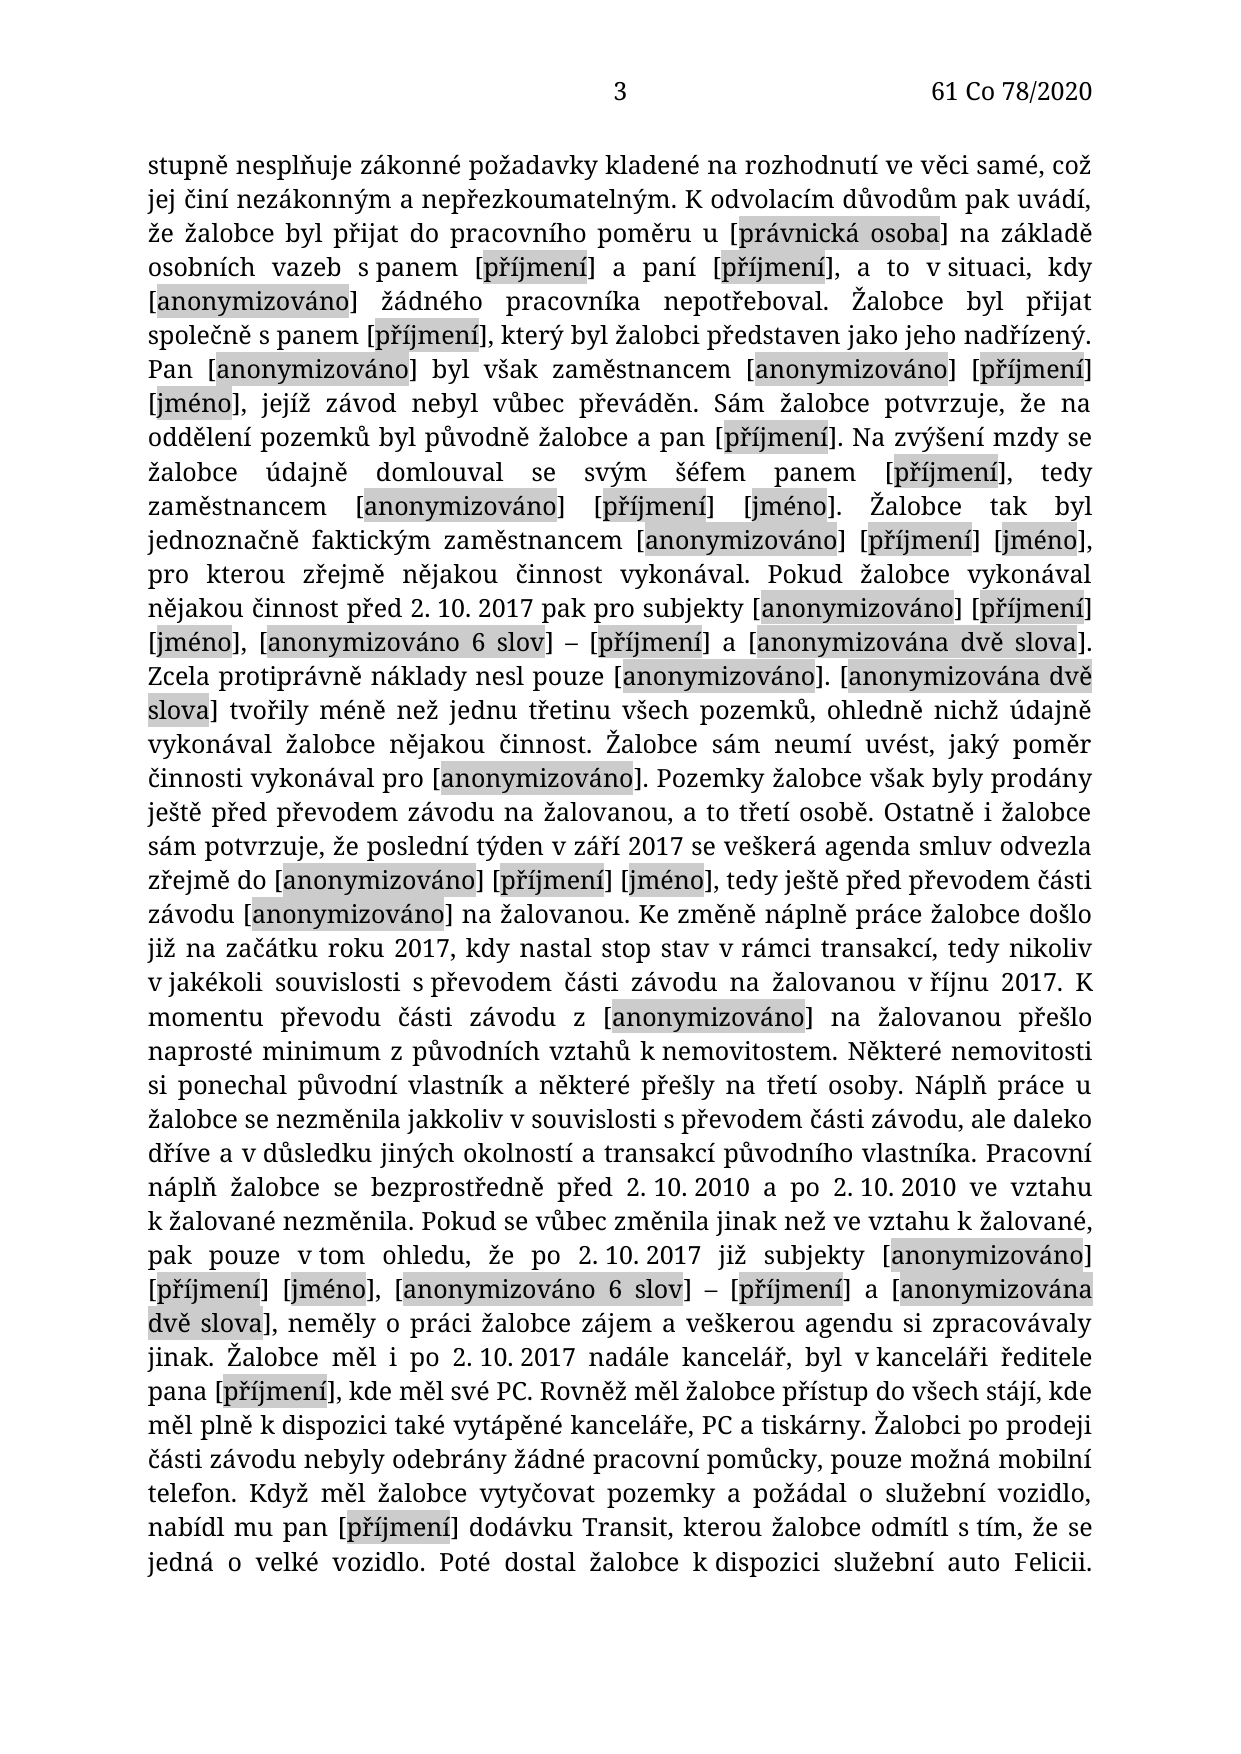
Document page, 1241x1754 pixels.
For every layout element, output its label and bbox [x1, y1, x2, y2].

text [148, 148, 1093, 1578]
